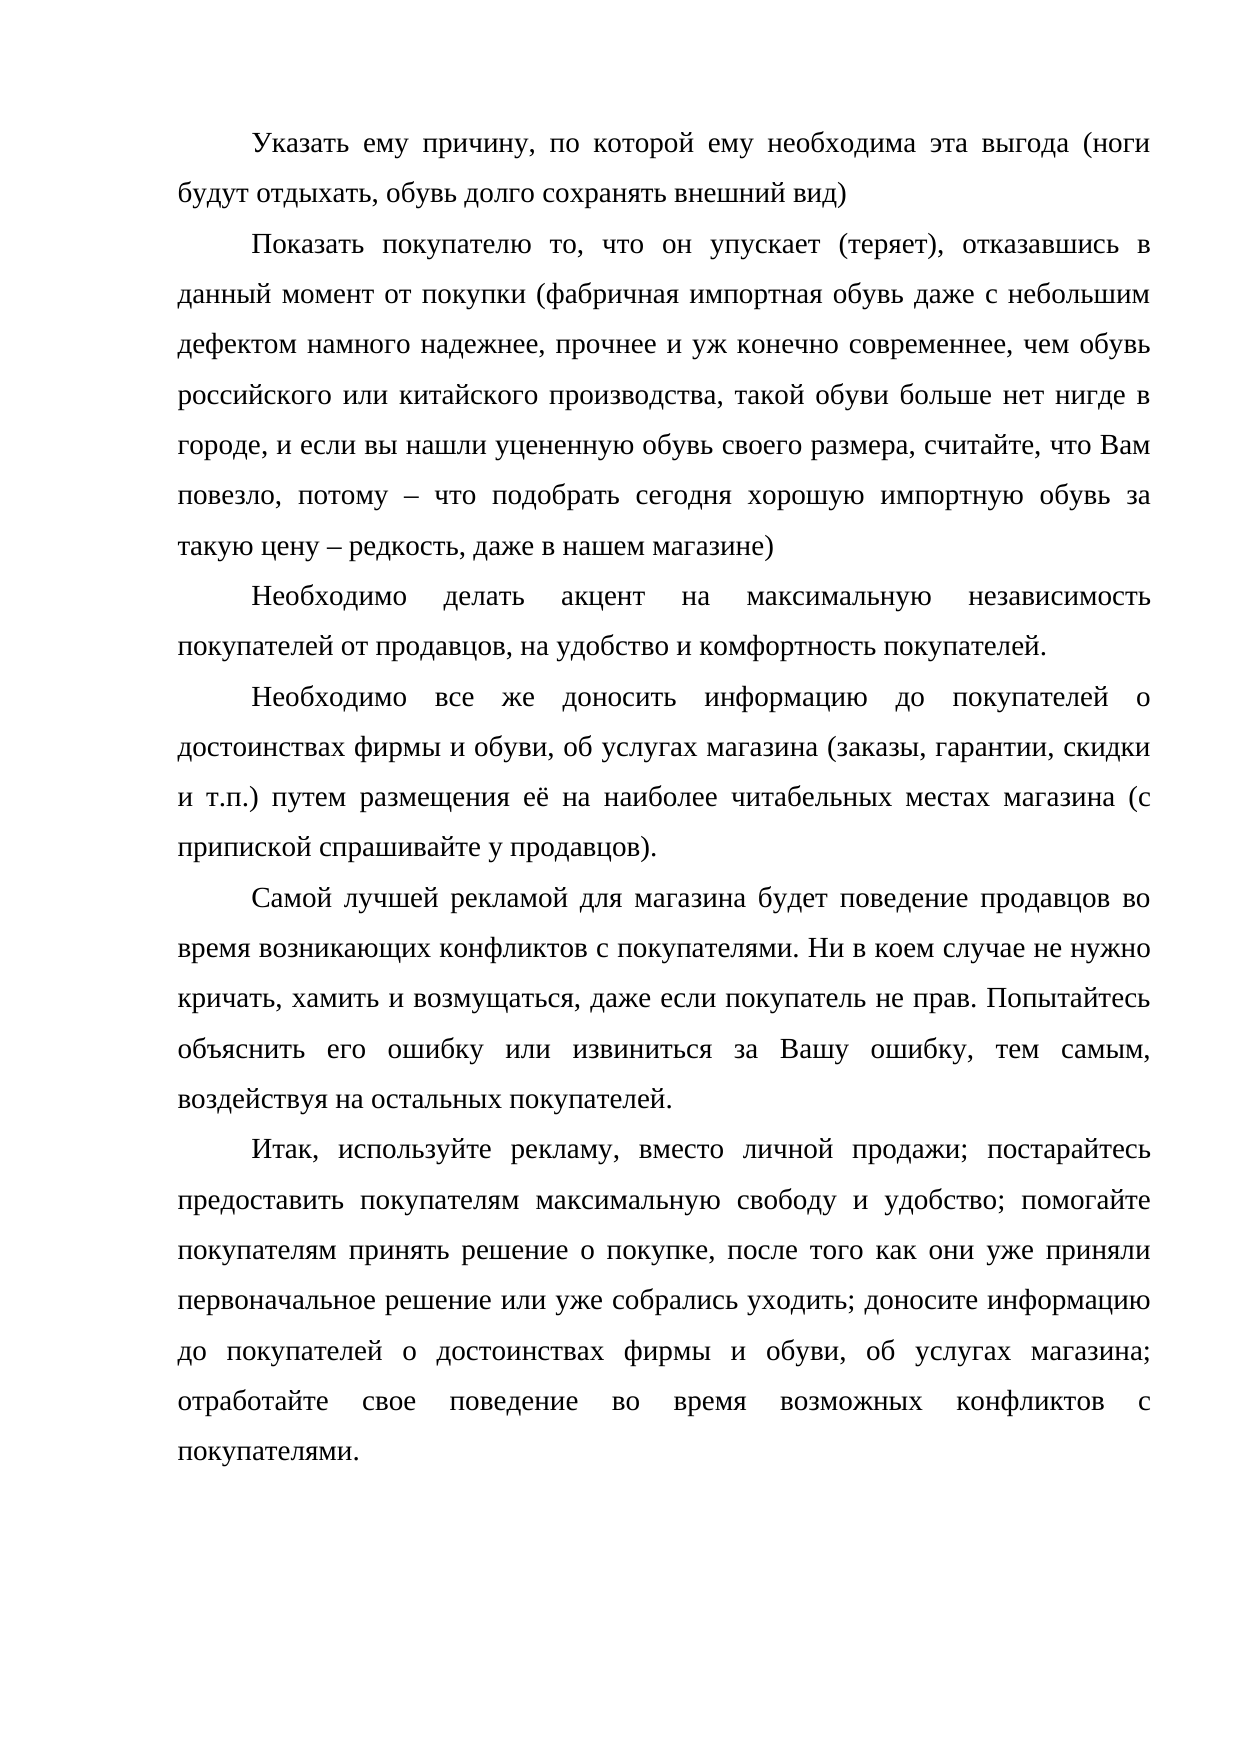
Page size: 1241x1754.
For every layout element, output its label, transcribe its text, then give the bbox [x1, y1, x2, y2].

text Необходимо все же доносить информацию до покупателей о достоинствах фирмы и обуви, об услугах магазина (заказы, гарантии, скидки и т.п.) путем размещения её на наиболее читабельных местах магазина (с припиской спрашивайте у продавцов). [177, 679, 1152, 863]
text Показать покупателю то, что он упускает (теряет), отказавшись в данный момент от покупки (фабричная импортная обувь даже с небольшим дефектом намного надежнее, прочнее и уж конечно современнее, чем обувь российского или китайского производства, такой обуви больше нет нигде в городе, и если вы нашли уцененную обувь своего размера, считайте, что Вам повезло, потому – что подобрать сегодня хорошую импортную обувь за такую цену – редкость, даже в нашем магазине) [177, 226, 1152, 561]
text Самой лучшей рекламой для магазина будет поведение продавцов во время возникающих конфликтов с покупателями. Ни в коем случае не нужно кричать, хамить и возмущаться, даже если покупатель не прав. Попытайтесь объяснить его ошибку или извиниться за Вашу ошибку, тем самым, воздействуя на остальных покупателей. [177, 880, 1152, 1115]
text Указать ему причину, по которой ему необходима эта выгода (ноги будут отдыхать, обувь долго сохранять внешний вид) [177, 125, 1152, 209]
text Необходимо делать акцент на максимальную независимость покупателей от продавцов, на удобство и комфортность покупателей. [177, 578, 1152, 662]
text Итак, используйте рекламу, вместо личной продажи; постарайтесь предоставить покупателям максимальную свободу и удобство; помогайте покупателям принять решение о покупке, после того как они уже приняли первоначальное решение или уже собрались уходить; доносите информацию до покупателей о достоинствах фирмы и обуви, об услугах магазина; отработайте свое поведение во время возможных конфликтов с покупателями. [177, 1131, 1152, 1467]
